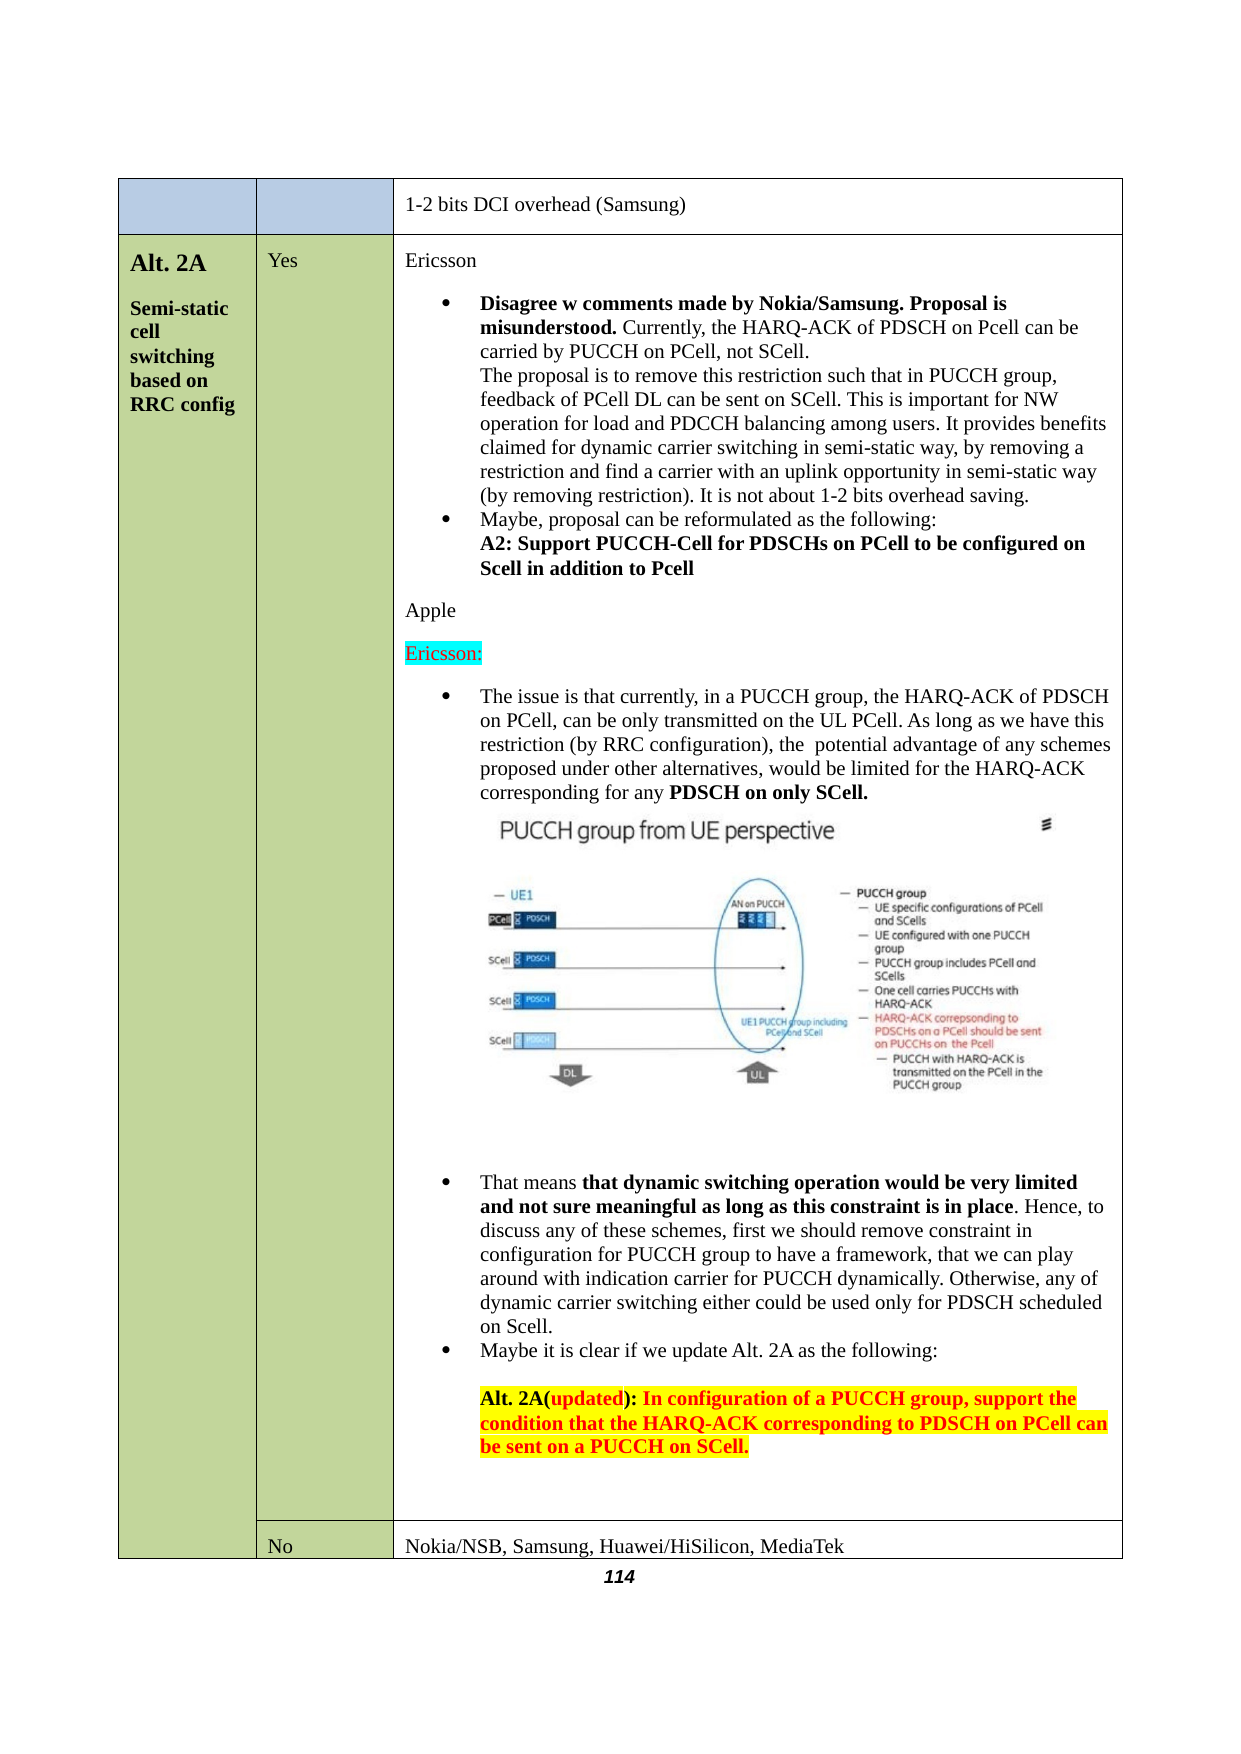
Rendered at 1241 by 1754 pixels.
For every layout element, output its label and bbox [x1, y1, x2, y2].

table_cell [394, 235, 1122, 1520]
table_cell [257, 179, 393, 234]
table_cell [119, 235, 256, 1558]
picture [480, 804, 1057, 1109]
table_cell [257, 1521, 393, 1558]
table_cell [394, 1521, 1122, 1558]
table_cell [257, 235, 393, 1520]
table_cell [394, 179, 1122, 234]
